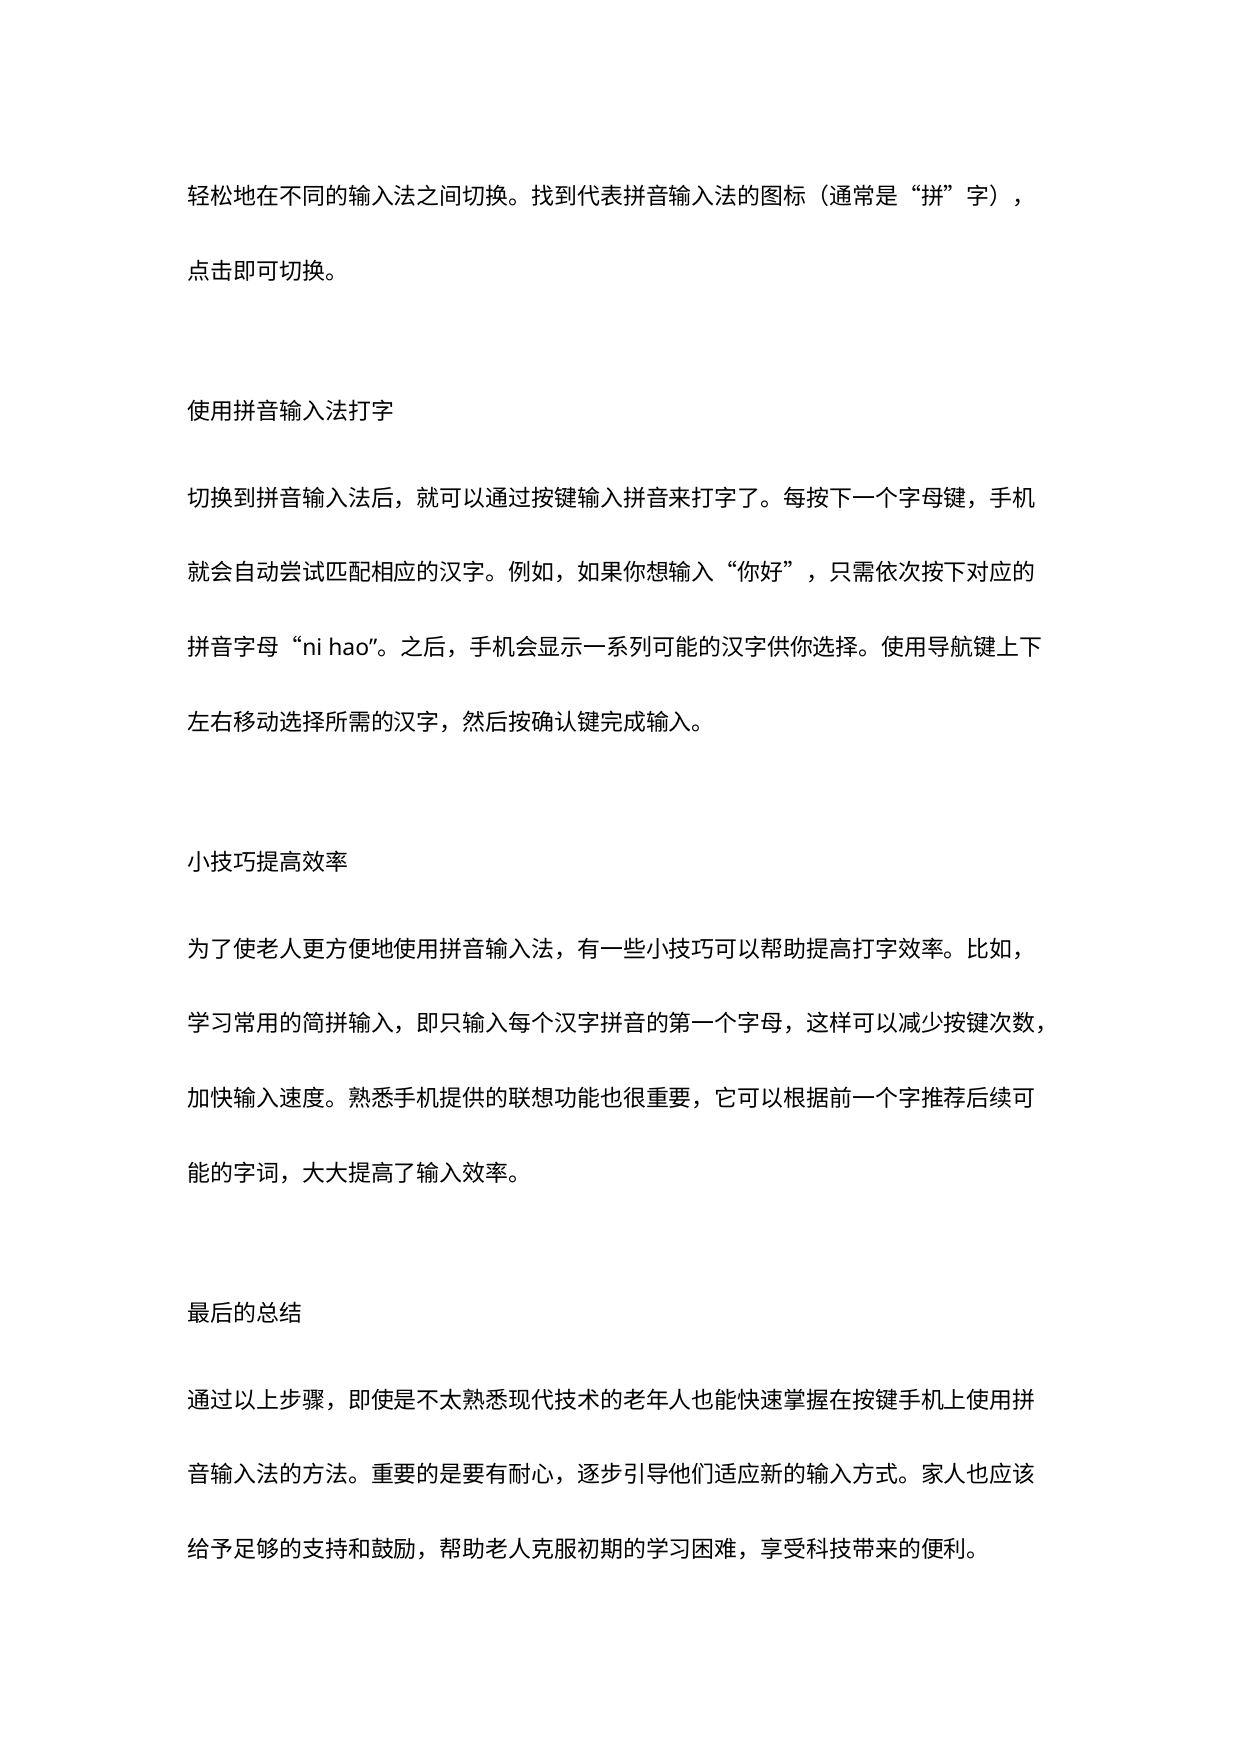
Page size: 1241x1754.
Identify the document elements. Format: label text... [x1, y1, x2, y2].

text 最后的总结 [187, 1279, 1053, 1344]
text 切换到拼音输入法后，就可以通过按键输入拼音来打字了。每按下一个字母键，手机就会自动尝试匹配相应的汉字。例如，如果你想输入“你好”，只需依次按下对应的拼音字母“ni hao”。之后，手机会显示一系列可能的汉字供你选择。使用导航键上下左右移动选择所需的汉字，然后按确认键完成输入。 [187, 464, 1053, 753]
text 为了使老人更方便地使用拼音输入法，有一些小技巧可以帮助提高打字效率。比如，学习常用的简拼输入，即只输入每个汉字拼音的第一个字母，这样可以减少按键次数，加快输入速度。熟悉手机提供的联想功能也很重要，它可以根据前一个字推荐后续可能的字词，大大提高了输入效率。 [187, 915, 1053, 1204]
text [187, 162, 1053, 302]
text 小技巧提高效率 [187, 828, 1053, 893]
text 使用拼音输入法打字 [187, 377, 1053, 442]
text 通过以上步骤，即使是不太熟悉现代技术的老年人也能快速掌握在按键手机上使用拼音输入法的方法。重要的是要有耐心，逐步引导他们适应新的输入方式。家人也应该给予足够的支持和鼓励，帮助老人克服初期的学习困难，享受科技带来的便利。 [187, 1366, 1053, 1580]
